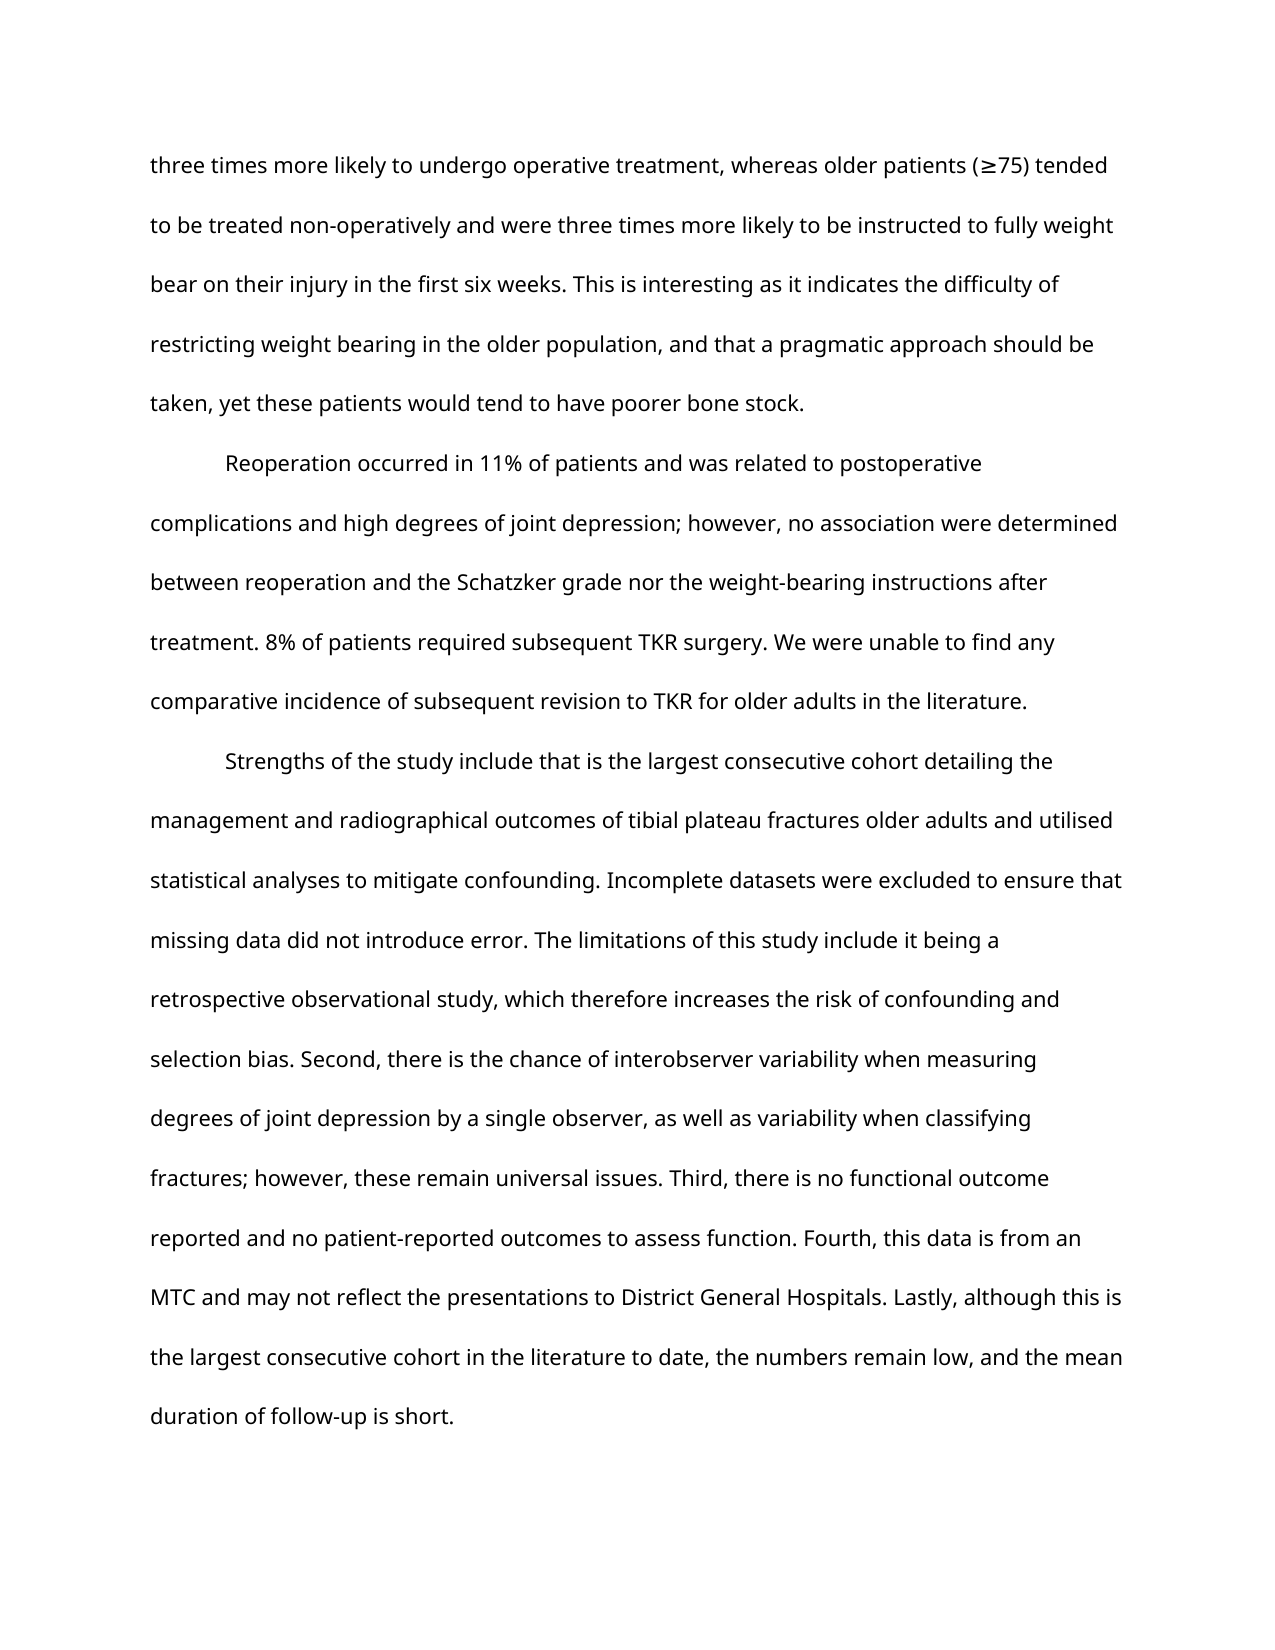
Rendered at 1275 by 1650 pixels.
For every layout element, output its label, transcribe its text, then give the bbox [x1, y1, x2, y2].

text Reoperation occurred in 11% of patients and was related to postoperative complications and high degrees of joint depression; however, no association were determined between reoperation and the Schatzker grade nor the weight-bearing instructions after treatment. 8% of patients required subsequent TKR surgery. We were unable to find any comparative incidence of subsequent revision to TKR for older adults in the literature. [150, 448, 1125, 716]
text Strengths of the study include that is the largest consecutive cohort detailing the management and radiographical outcomes of tibial plateau fractures older adults and utilised statistical analyses to mitigate confounding. Incomplete datasets were excluded to ensure that missing data did not introduce error. The limitations of this study include it being a retrospective observational study, which therefore increases the risk of confounding and selection bias. Second, there is the chance of interobserver variability when measuring degrees of joint depression by a single observer, as well as variability when classifying fractures; however, these remain universal issues. Third, there is no functional outcome reported and no patient-reported outcomes to assess function. Fourth, this data is from an MTC and may not reflect the presentations to District General Hospitals. Lastly, although this is the largest consecutive cohort in the literature to date, the numbers remain low, and the mean duration of follow-up is short. [150, 746, 1125, 1431]
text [150, 150, 1125, 418]
